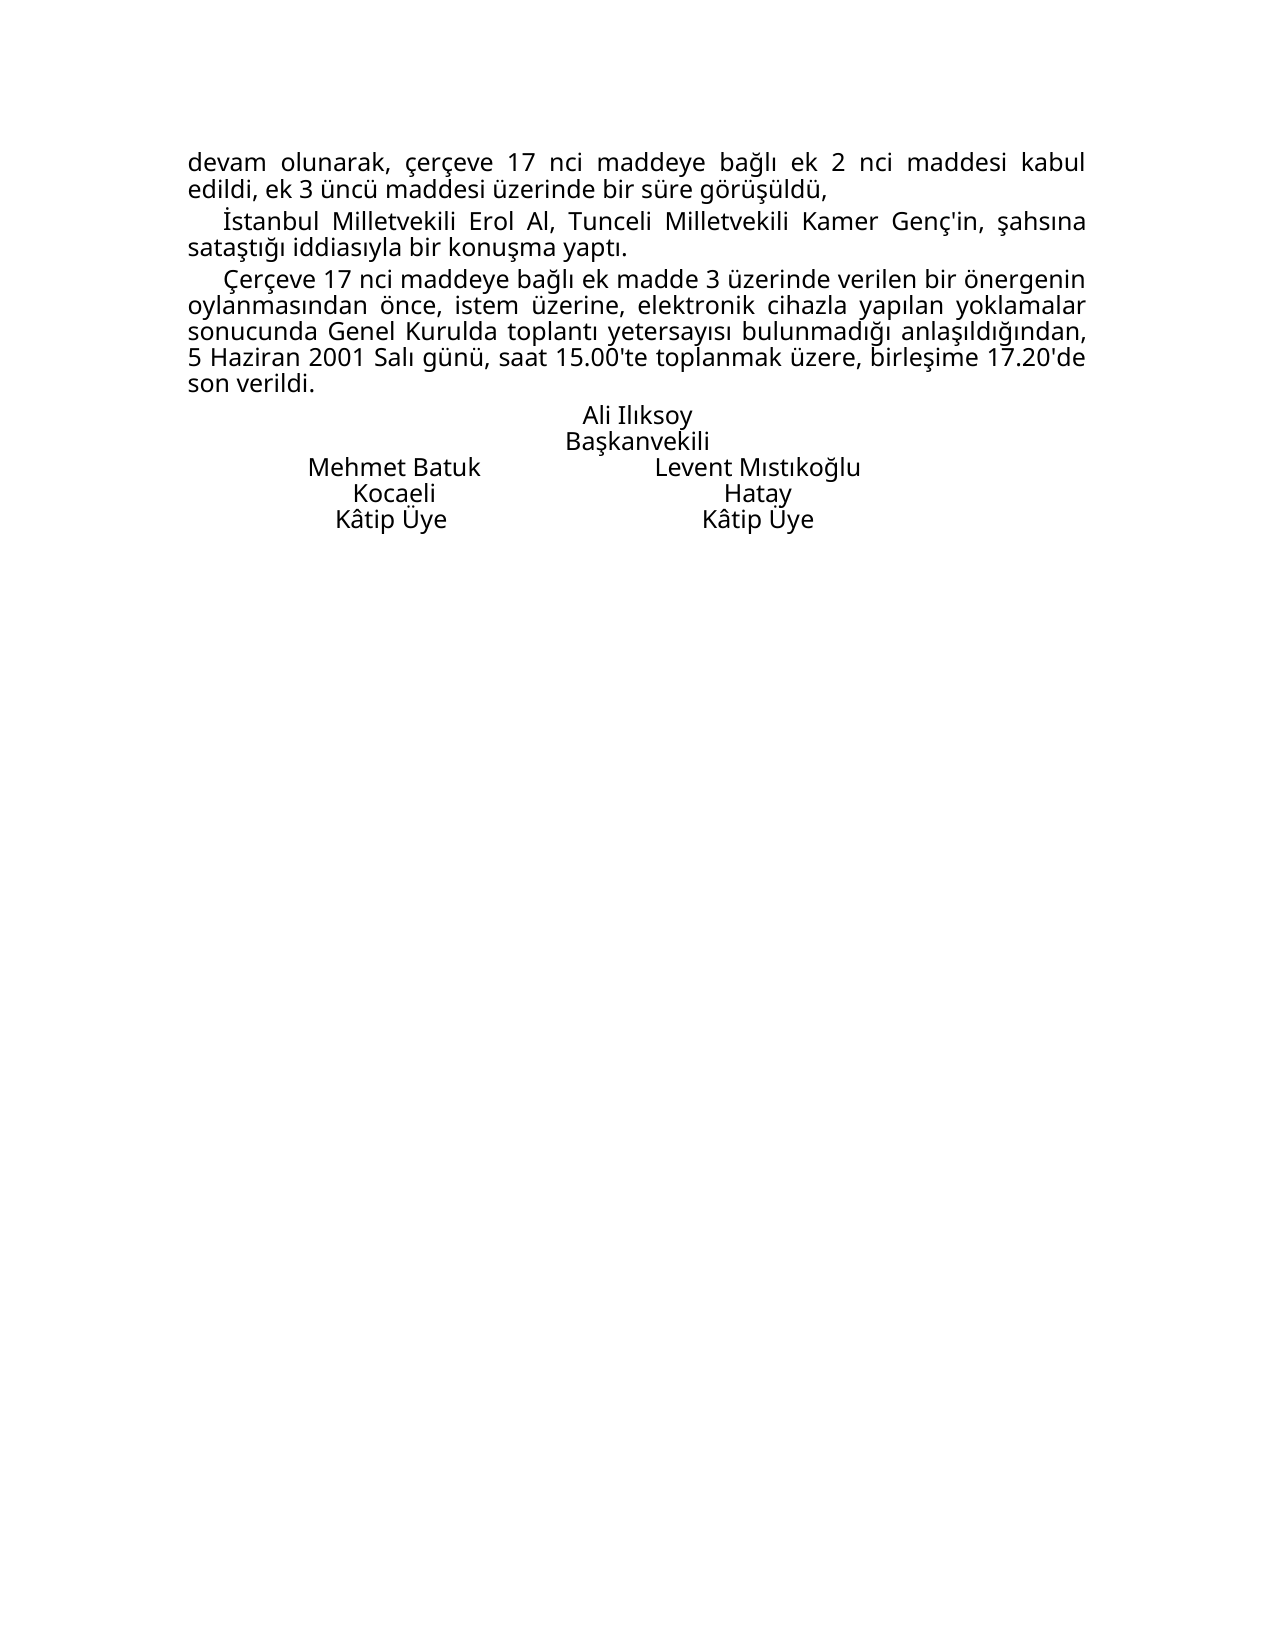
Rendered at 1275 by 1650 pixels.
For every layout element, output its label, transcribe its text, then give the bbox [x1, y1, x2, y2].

text Kocaeli Hatay [187, 482, 1087, 508]
text Çerçeve 17 nci maddeye bağlı ek madde 3 üzerinde verilen bir önergenin oylanmasından önce, istem üzerine, elektronik cihazla yapılan yoklamalar sonucunda Genel Kurulda toplantı yetersayısı bulunmadığı anlaşıldığından, 5 Haziran 2001 Salı günü, saat 15.00'te toplanmak üzere, birleşime 17.20'de son verildi. [187, 268, 1087, 398]
text Ali Ilıksoy [187, 404, 1087, 430]
text Başkanvekili [187, 430, 1087, 456]
text Kâtip Üye Kâtip Üye [187, 508, 1087, 534]
text İstanbul Milletvekili Erol Al, Tunceli Milletvekili Kamer Genç'in, şahsına sataştığı iddiasıyla bir konuşma yaptı. [187, 210, 1087, 262]
text Mehmet Batuk Levent Mıstıkoğlu [187, 456, 1087, 482]
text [187, 150, 1087, 204]
